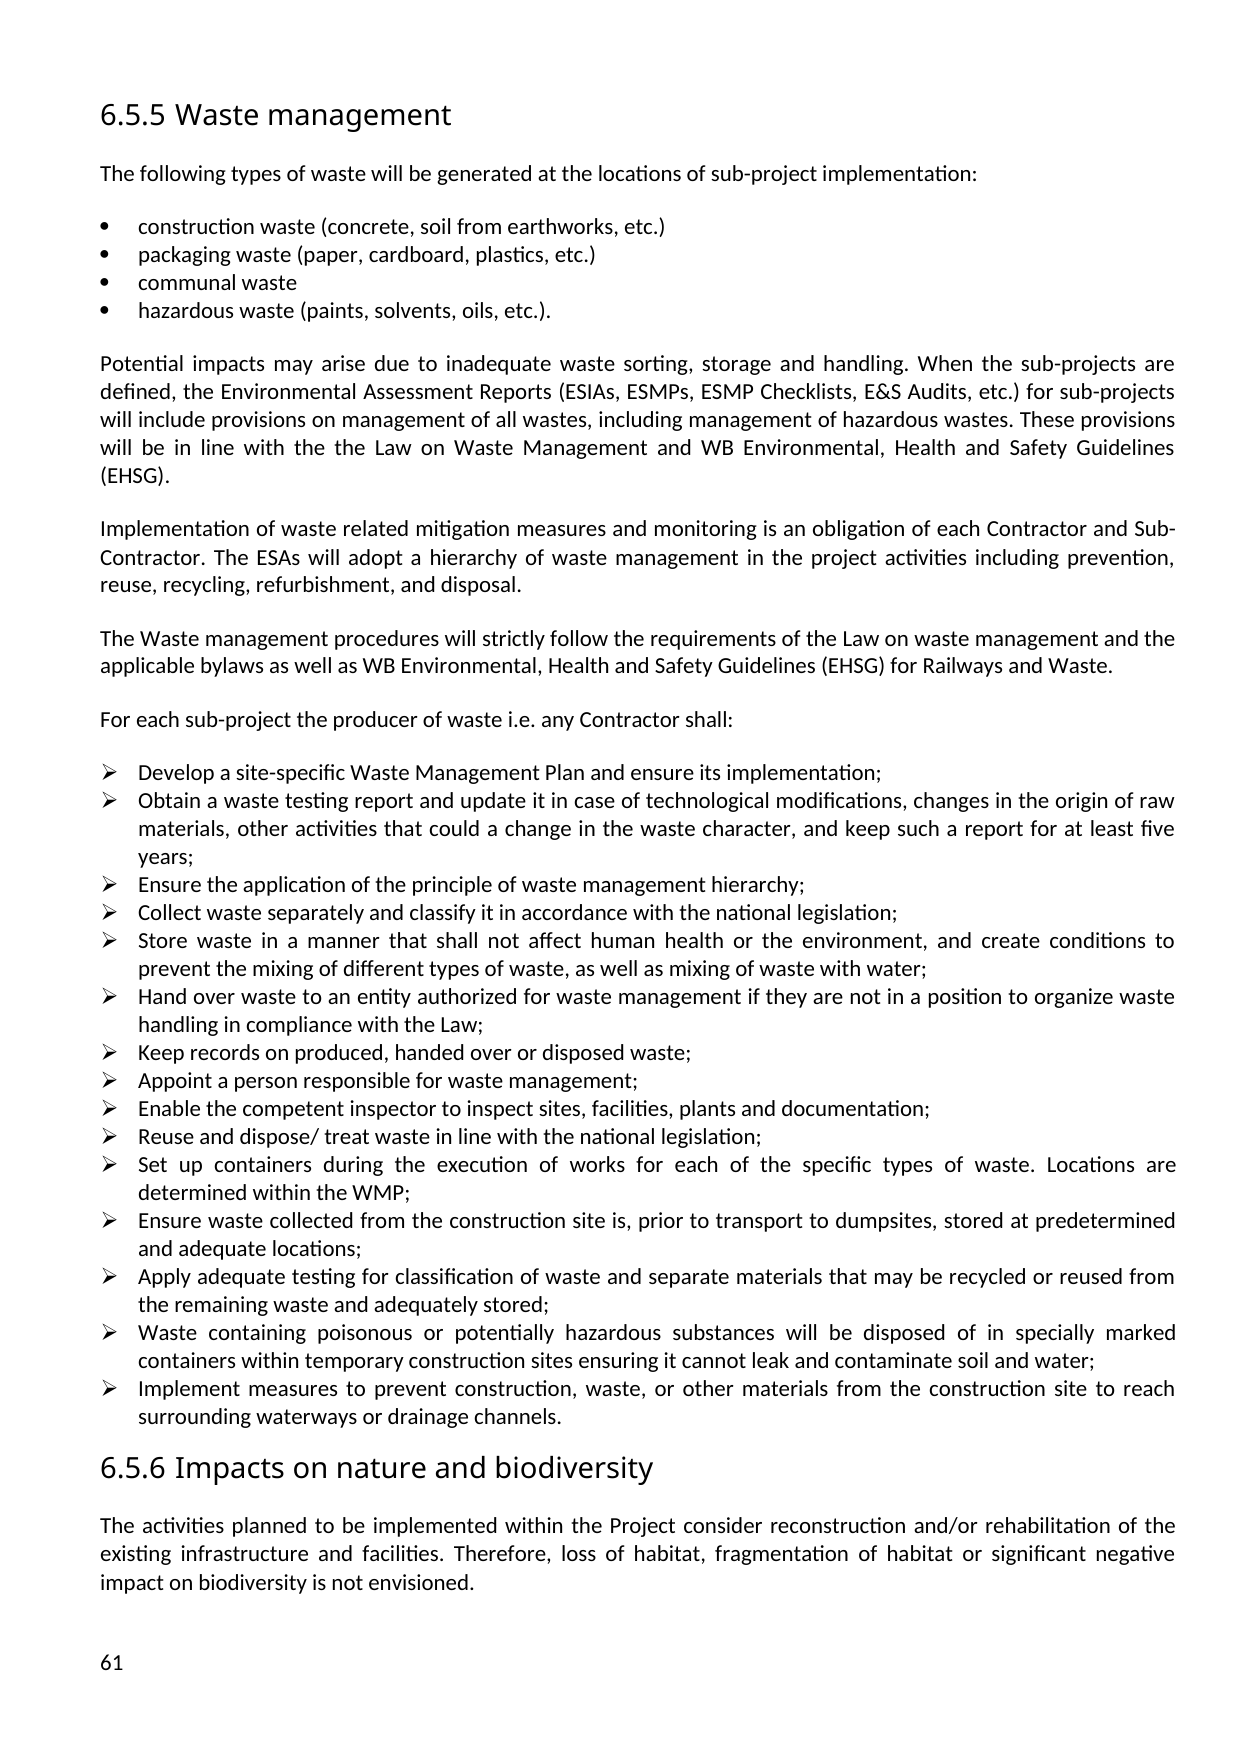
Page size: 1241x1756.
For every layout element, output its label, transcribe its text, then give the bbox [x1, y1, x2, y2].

text Potential impacts may arise due to inadequate waste sorting, storage and handling. When the sub-projects are defined, the Environmental Assessment Reports (ESIAs, ESMPs, ESMP Checklists, E&S Audits, etc.) for sub-projects will include provisions on management of all wastes, including management of hazardous wastes. These provisions will be in line with the the Law on Waste Management and WB Environmental, Health and Safety Guidelines (EHSG). [100, 349, 1178, 489]
list Develop a site-specific Waste Management Plan and ensure its implementation; [100, 758, 1178, 786]
subtitle Waste management [100, 95, 1178, 134]
list hazardous waste (paints, solvents, oils, etc.). [100, 296, 1178, 324]
text The Waste management procedures will strictly follow the requirements of the Law on waste management and the applicable bylaws as well as WB Environmental, Health and Safety Guidelines (EHSG) for Railways and Waste. [100, 624, 1178, 680]
list Collect waste separately and classify it in accordance with the national legislation; [100, 898, 1178, 926]
list Waste containing poisonous or potentially hazardous substances will be disposed of in specially marked containers within temporary construction sites ensuring it cannot leak and contaminate soil and water; [100, 1318, 1178, 1374]
list Reuse and dispose/ treat waste in line with the national legislation; [100, 1122, 1178, 1150]
list Ensure waste collected from the construction site is, prior to transport to dumpsites, stored at predetermined and adequate locations; [100, 1206, 1178, 1262]
list Obtain a waste testing report and update it in case of technological modifications, changes in the origin of raw materials, other activities that could a change in the waste character, and keep such a report for at least five years; [100, 786, 1178, 870]
list Set up containers during the execution of works for each of the specific types of waste. Locations are determined within the WMP; [100, 1150, 1178, 1206]
text For each sub-project the producer of waste i.e. any Contractor shall: [100, 705, 1178, 733]
text The following types of waste will be generated at the locations of sub-project implementation: [100, 159, 1178, 187]
text The activities planned to be implemented within the Project consider reconstruction and/or rehabilitation of the existing infrastructure and facilities. Therefore, loss of habitat, fragmentation of habitat or significant negative impact on biodiversity is not envisioned. [100, 1512, 1178, 1596]
list Keep records on produced, handed over or disposed waste; [100, 1038, 1178, 1066]
list Appoint a person responsible for waste management; [100, 1066, 1178, 1094]
list Ensure the application of the principle of waste management hierarchy; [100, 870, 1178, 898]
text Implementation of waste related mitigation measures and monitoring is an obligation of each Contractor and Sub-Contractor. The ESAs will adopt a hierarchy of waste management in the project activities including prevention, reuse, recycling, refurbishment, and disposal. [100, 514, 1178, 599]
list Implement measures to prevent construction, waste, or other materials from the construction site to reach surrounding waterways or drainage channels. [100, 1374, 1178, 1430]
list Hand over waste to an entity authorized for waste management if they are not in a position to organize waste handling in compliance with the Law; [100, 982, 1178, 1038]
list Store waste in a manner that shall not affect human health or the environment, and create conditions to prevent the mixing of different types of waste, as well as mixing of waste with water; [100, 926, 1178, 982]
list packaging waste (paper, cardboard, plastics, etc.) [100, 240, 1178, 268]
subtitle Impacts on nature and biodiversity [100, 1447, 1178, 1487]
list construction waste (concrete, soil from earthworks, etc.) [100, 212, 1178, 240]
list communal waste [100, 268, 1178, 296]
list Enable the competent inspector to inspect sites, facilities, plants and documentation; [100, 1094, 1178, 1122]
list Apply adequate testing for classification of waste and separate materials that may be recycled or reused from the remaining waste and adequately stored; [100, 1262, 1178, 1318]
